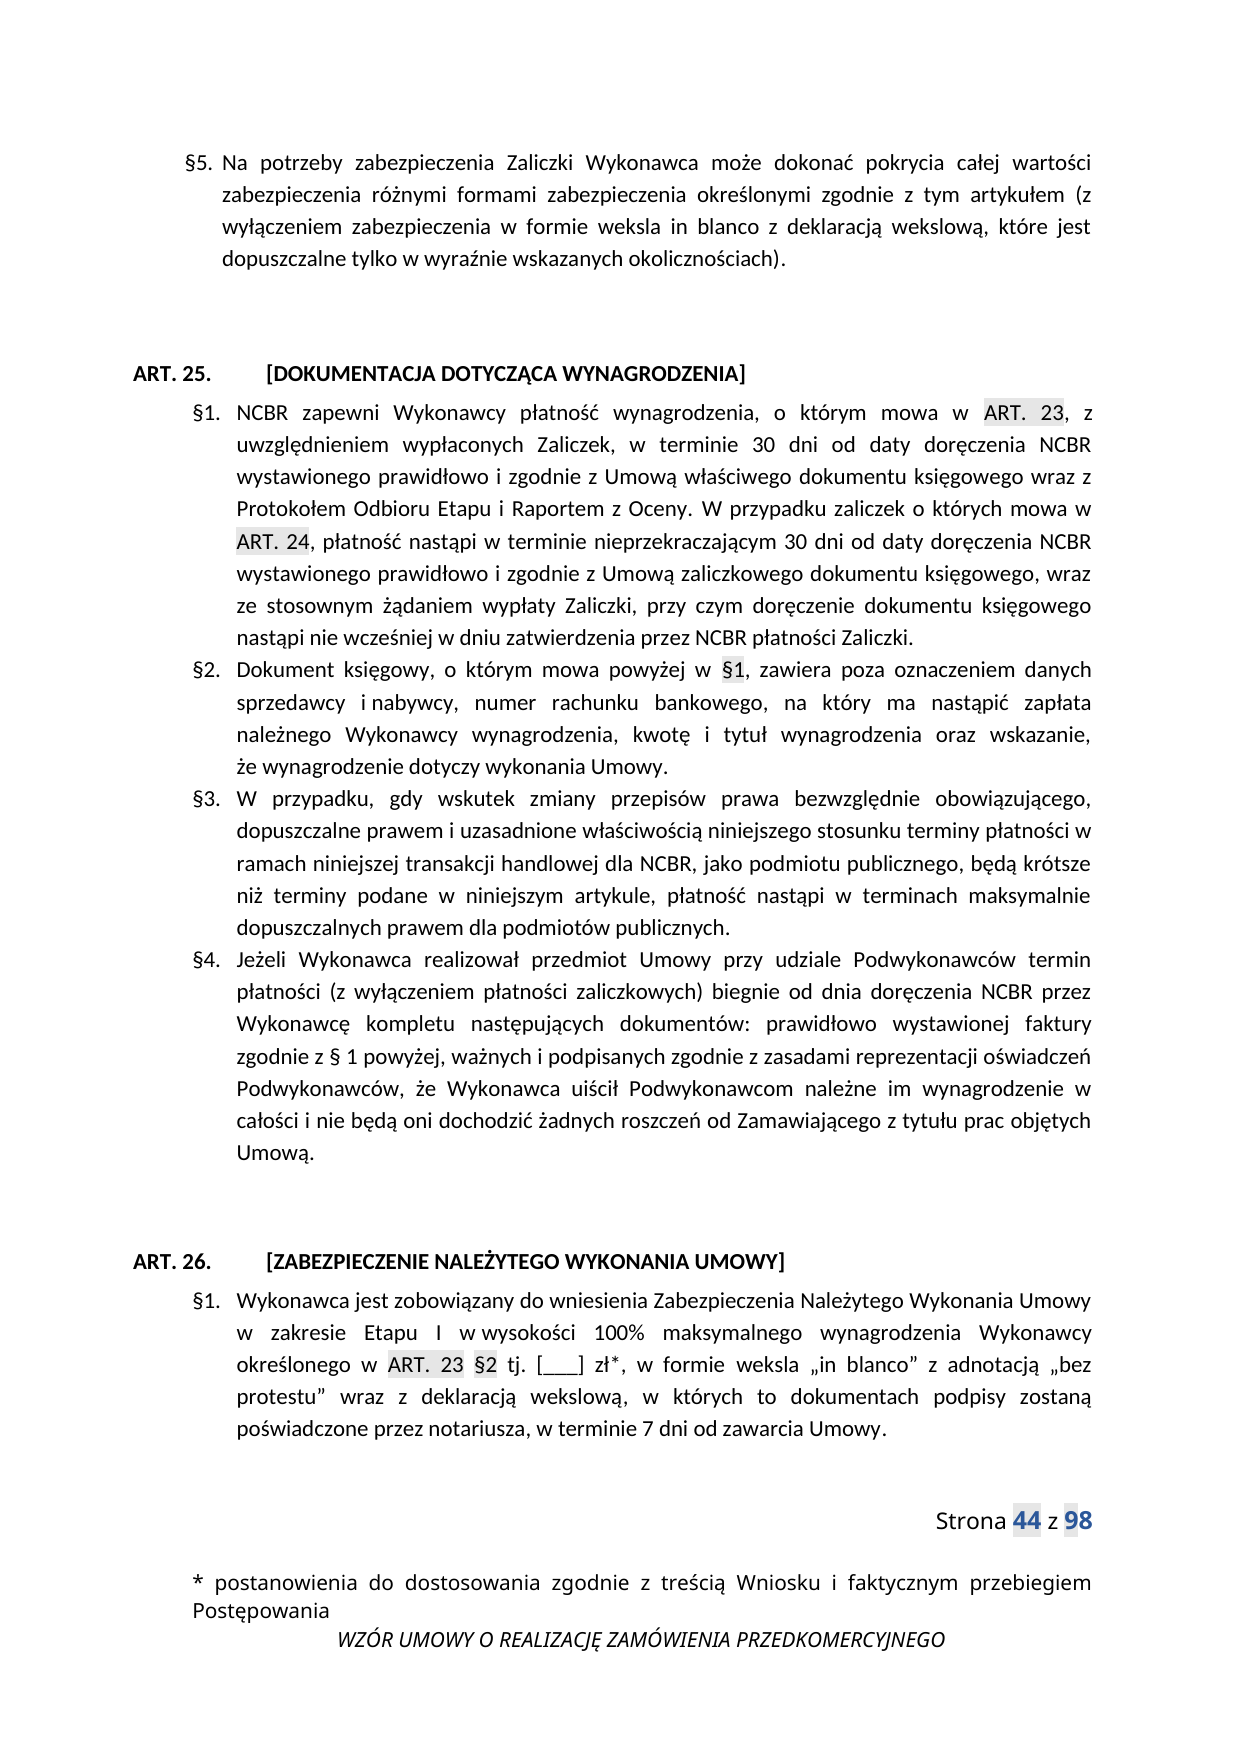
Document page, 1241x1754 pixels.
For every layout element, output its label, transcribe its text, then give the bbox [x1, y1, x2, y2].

list Dokument księgowy, o którym mowa powyżej w §1, zawiera poza oznaczeniem danych sprzedawcy i nabywcy, numer rachunku bankowego, na który ma nastąpić zapłata należnego Wykonawcy wynagrodzenia, kwotę i tytuł wynagrodzenia oraz wskazanie, że wynagrodzenie dotyczy wykonania Umowy. [192, 656, 1093, 780]
list Na potrzeby zabezpieczenia Zaliczki Wykonawca może dokonać pokrycia całej wartości zabezpieczenia różnymi formami zabezpieczenia określonymi zgodnie z tym artykułem (z wyłączeniem zabezpieczenia w formie weksla in blanco z deklaracją wekslową, które jest dopuszczalne tylko w wyraźnie wskazanych okolicznościach). [184, 148, 1093, 272]
list Wykonawca jest zobowiązany do wniesienia Zabezpieczenia Należytego Wykonania Umowy w zakresie Etapu I w wysokości 100% maksymalnego wynagrodzenia Wykonawcy określonego w ART. 23 §2 tj. [___] zł*, w formie weksla „in blanco” z adnotacją „bez protestu” wraz z deklaracją wekslową, w których to dokumentach podpisy zostaną poświadczone przez notariusza, w terminie 7 dni od zawarcia Umowy. [192, 1286, 1093, 1443]
subtitle [ZABEZPIECZENIE NALEŻYTEGO WYKONANIA UMOWY] [133, 1247, 1093, 1275]
subtitle [DOKUMENTACJA DOTYCZĄCA WYNAGRODZENIA] [133, 359, 1093, 388]
list W przypadku, gdy wskutek zmiany przepisów prawa bezwzględnie obowiązującego, dopuszczalne prawem i uzasadnione właściwością niniejszego stosunku terminy płatności w ramach niniejszej transakcji handlowej dla NCBR, jako podmiotu publicznego, będą krótsze niż terminy podane w niniejszym artykule, płatność nastąpi w terminach maksymalnie dopuszczalnych prawem dla podmiotów publicznych. [192, 784, 1093, 941]
list NCBR zapewni Wykonawcy płatność wynagrodzenia, o którym mowa w ART. 23, z uwzględnieniem wypłaconych Zaliczek, w terminie 30 dni od daty doręczenia NCBR wystawionego prawidłowo i zgodnie z Umową właściwego dokumentu księgowego wraz z Protokołem Odbioru Etapu i Raportem z Oceny. W przypadku zaliczek o których mowa w ART. 24, płatność nastąpi w terminie nieprzekraczającym 30 dni od daty doręczenia NCBR wystawionego prawidłowo i zgodnie z Umową zaliczkowego dokumentu księgowego, wraz ze stosownym żądaniem wypłaty Zaliczki, przy czym doręczenie dokumentu księgowego nastąpi nie wcześniej w dniu zatwierdzenia przez NCBR płatności Zaliczki. [192, 398, 1093, 651]
list Jeżeli Wykonawca realizował przedmiot Umowy przy udziale Podwykonawców termin płatności (z wyłączeniem płatności zaliczkowych) biegnie od dnia doręczenia NCBR przez Wykonawcę kompletu następujących dokumentów: prawidłowo wystawionej faktury zgodnie z § 1 powyżej, ważnych i podpisanych zgodnie z zasadami reprezentacji oświadczeń Podwykonawców, że Wykonawca uiścił Podwykonawcom należne im wynagrodzenie w całości i nie będą oni dochodzić żadnych roszczeń od Zamawiającego z tytułu prac objętych Umową. [192, 945, 1093, 1166]
